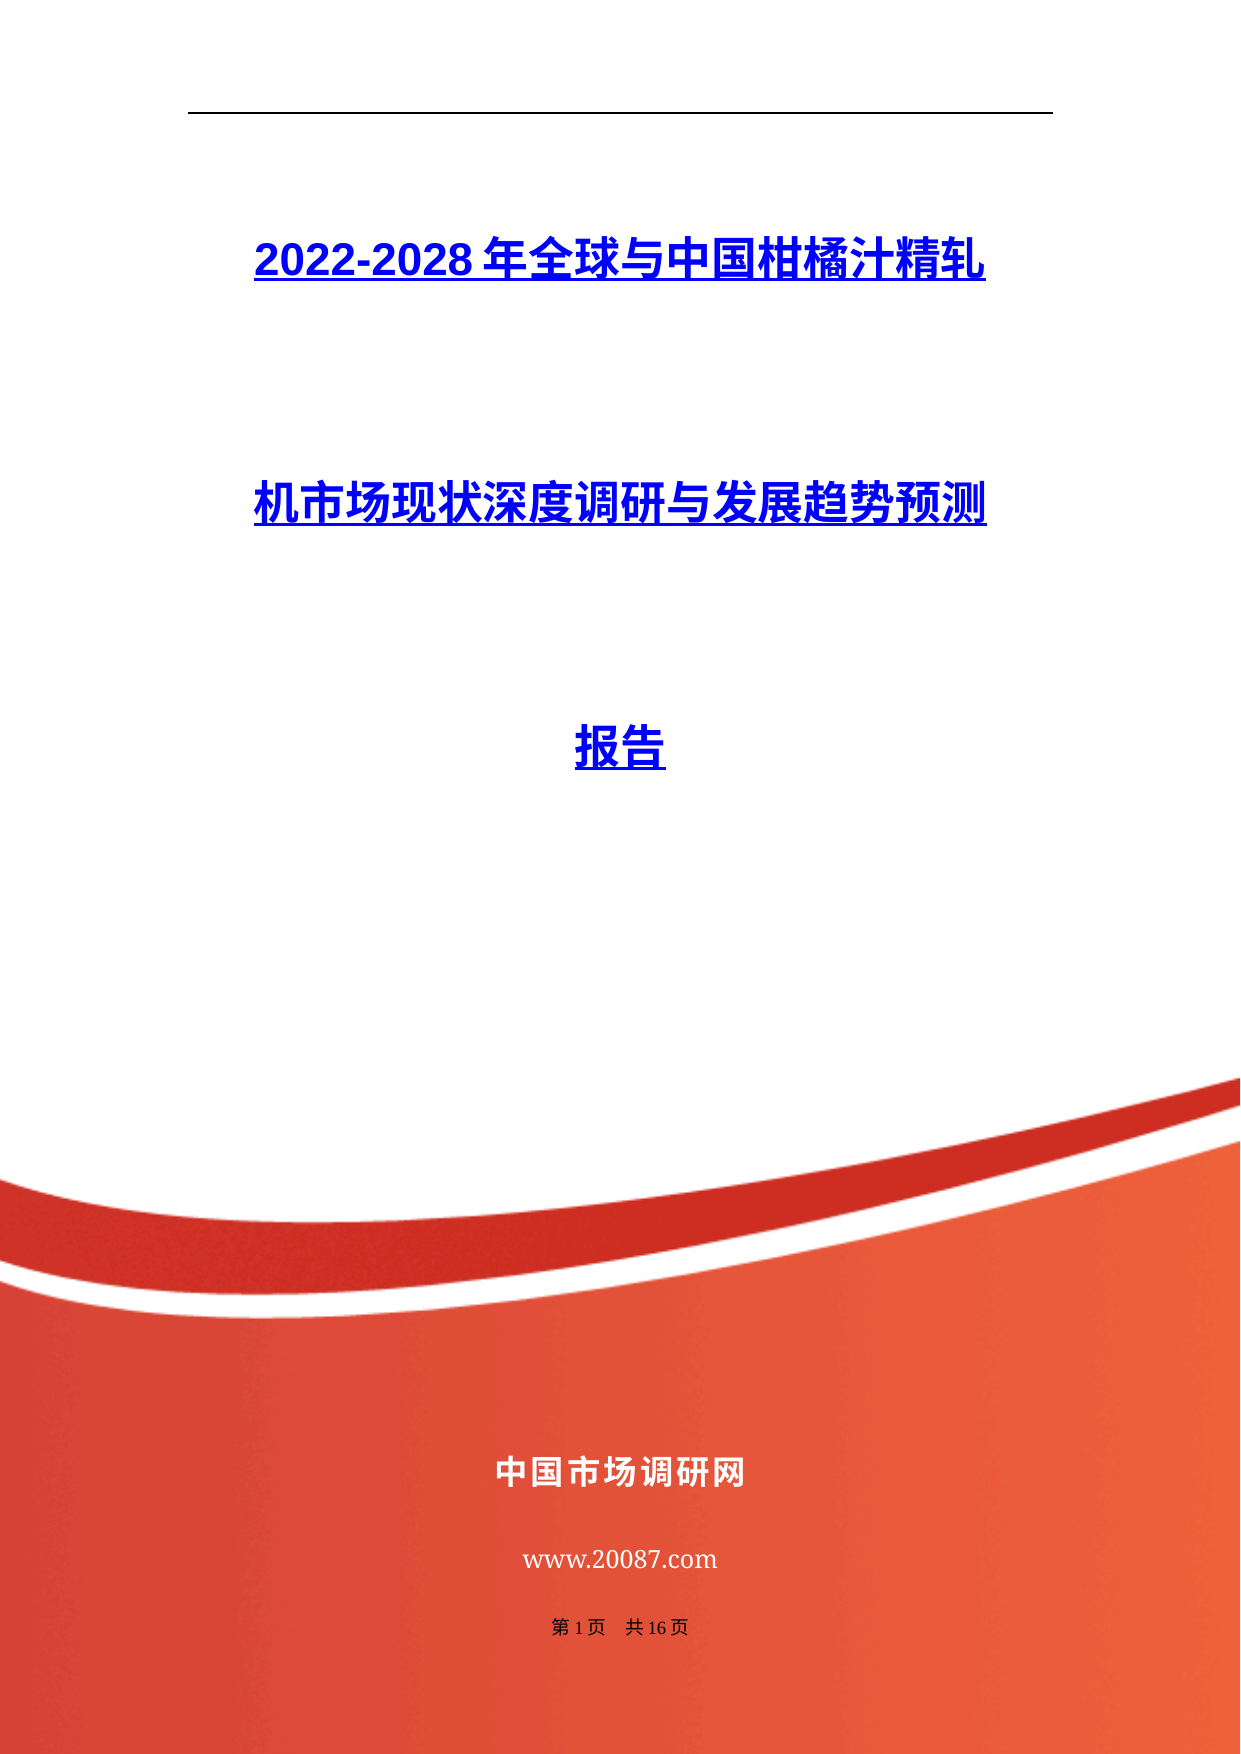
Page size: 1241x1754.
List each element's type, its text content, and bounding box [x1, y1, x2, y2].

subtitle 中国市场调研网 [187, 1437, 1053, 1502]
picture [0, 1006, 1241, 1754]
table_header 2022-2028年全球与中国柑橘汁精轧机市场现状深度调研与发展趋势预测报告 [188, 207, 1053, 871]
text www.20087.com [187, 1526, 1053, 1591]
